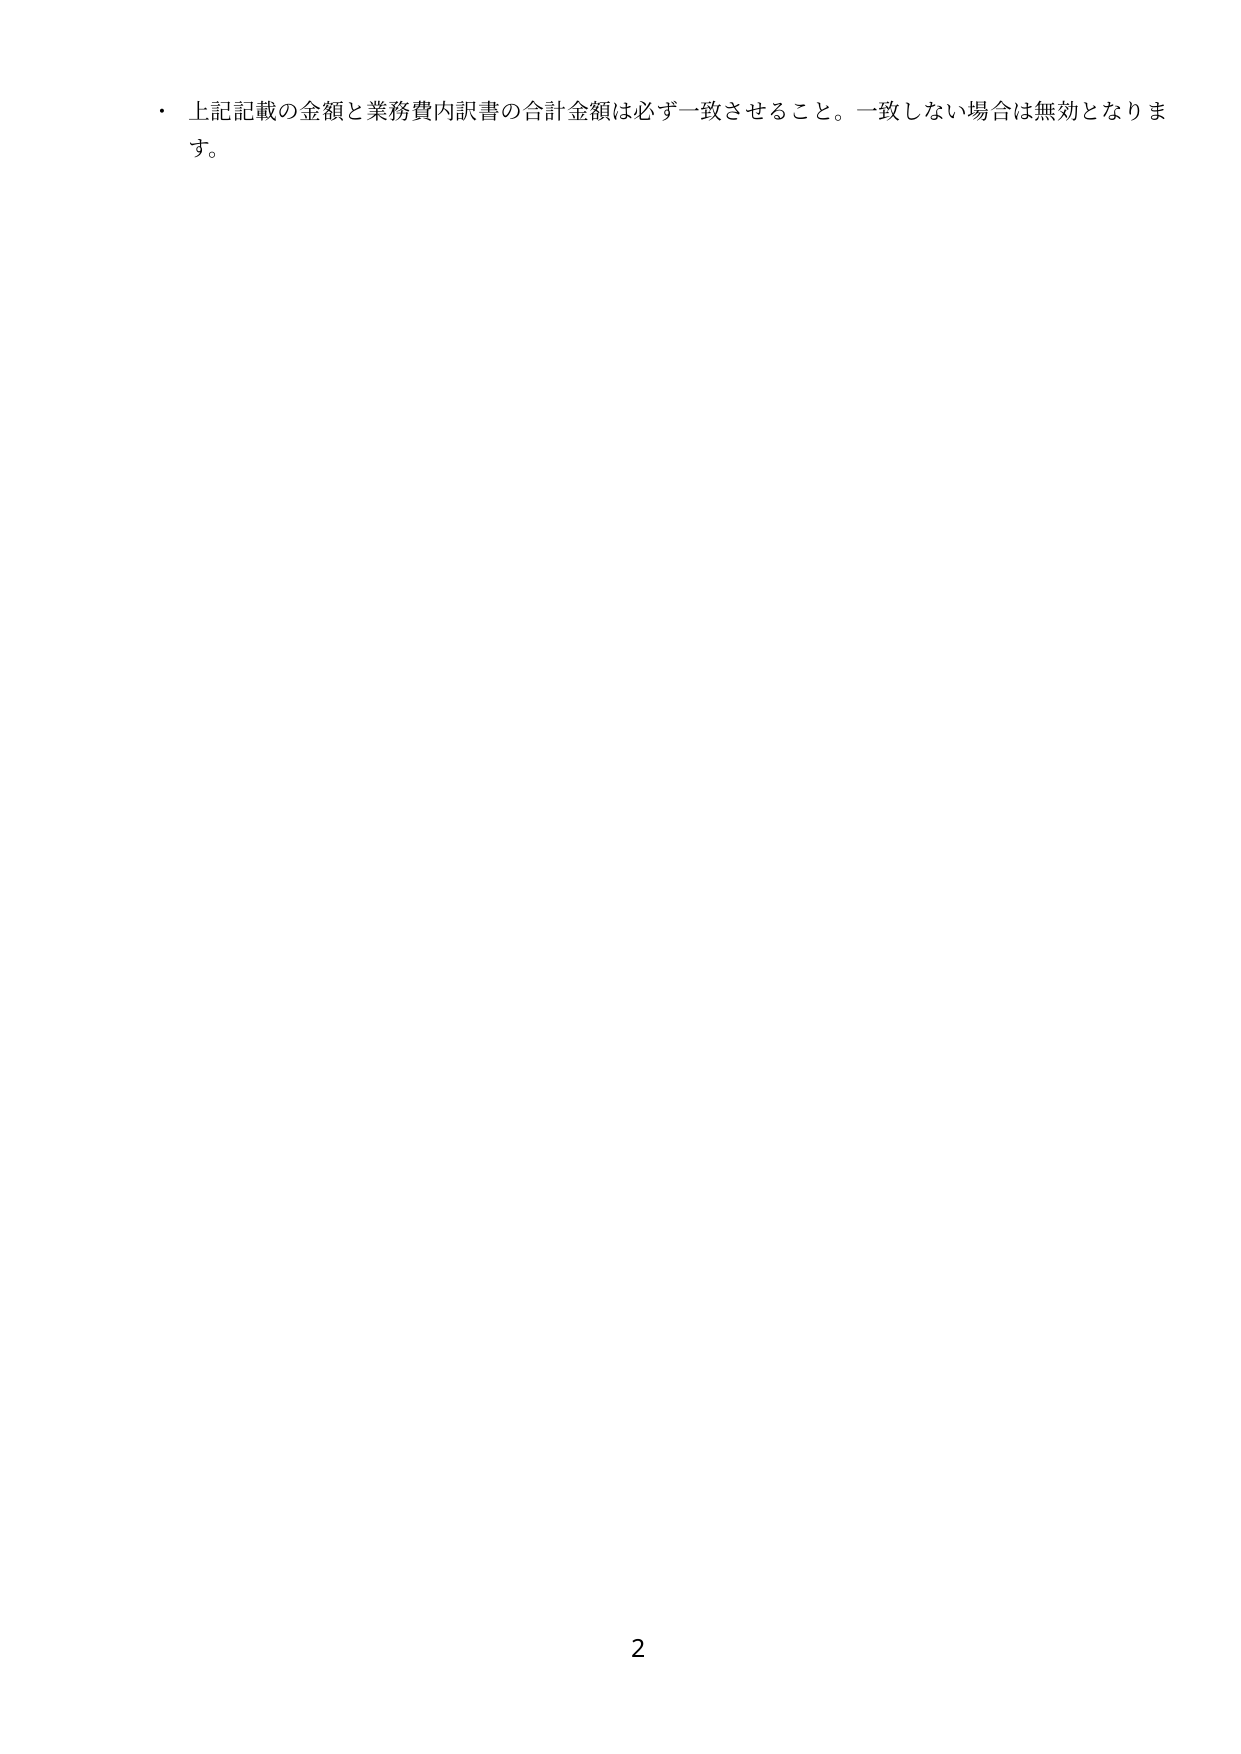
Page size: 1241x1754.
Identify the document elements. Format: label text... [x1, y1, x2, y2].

list 上記記載の金額と業務費内訳書の合計金額は必ず一致させること。一致しない場合は無効となります。 [151, 91, 1169, 166]
